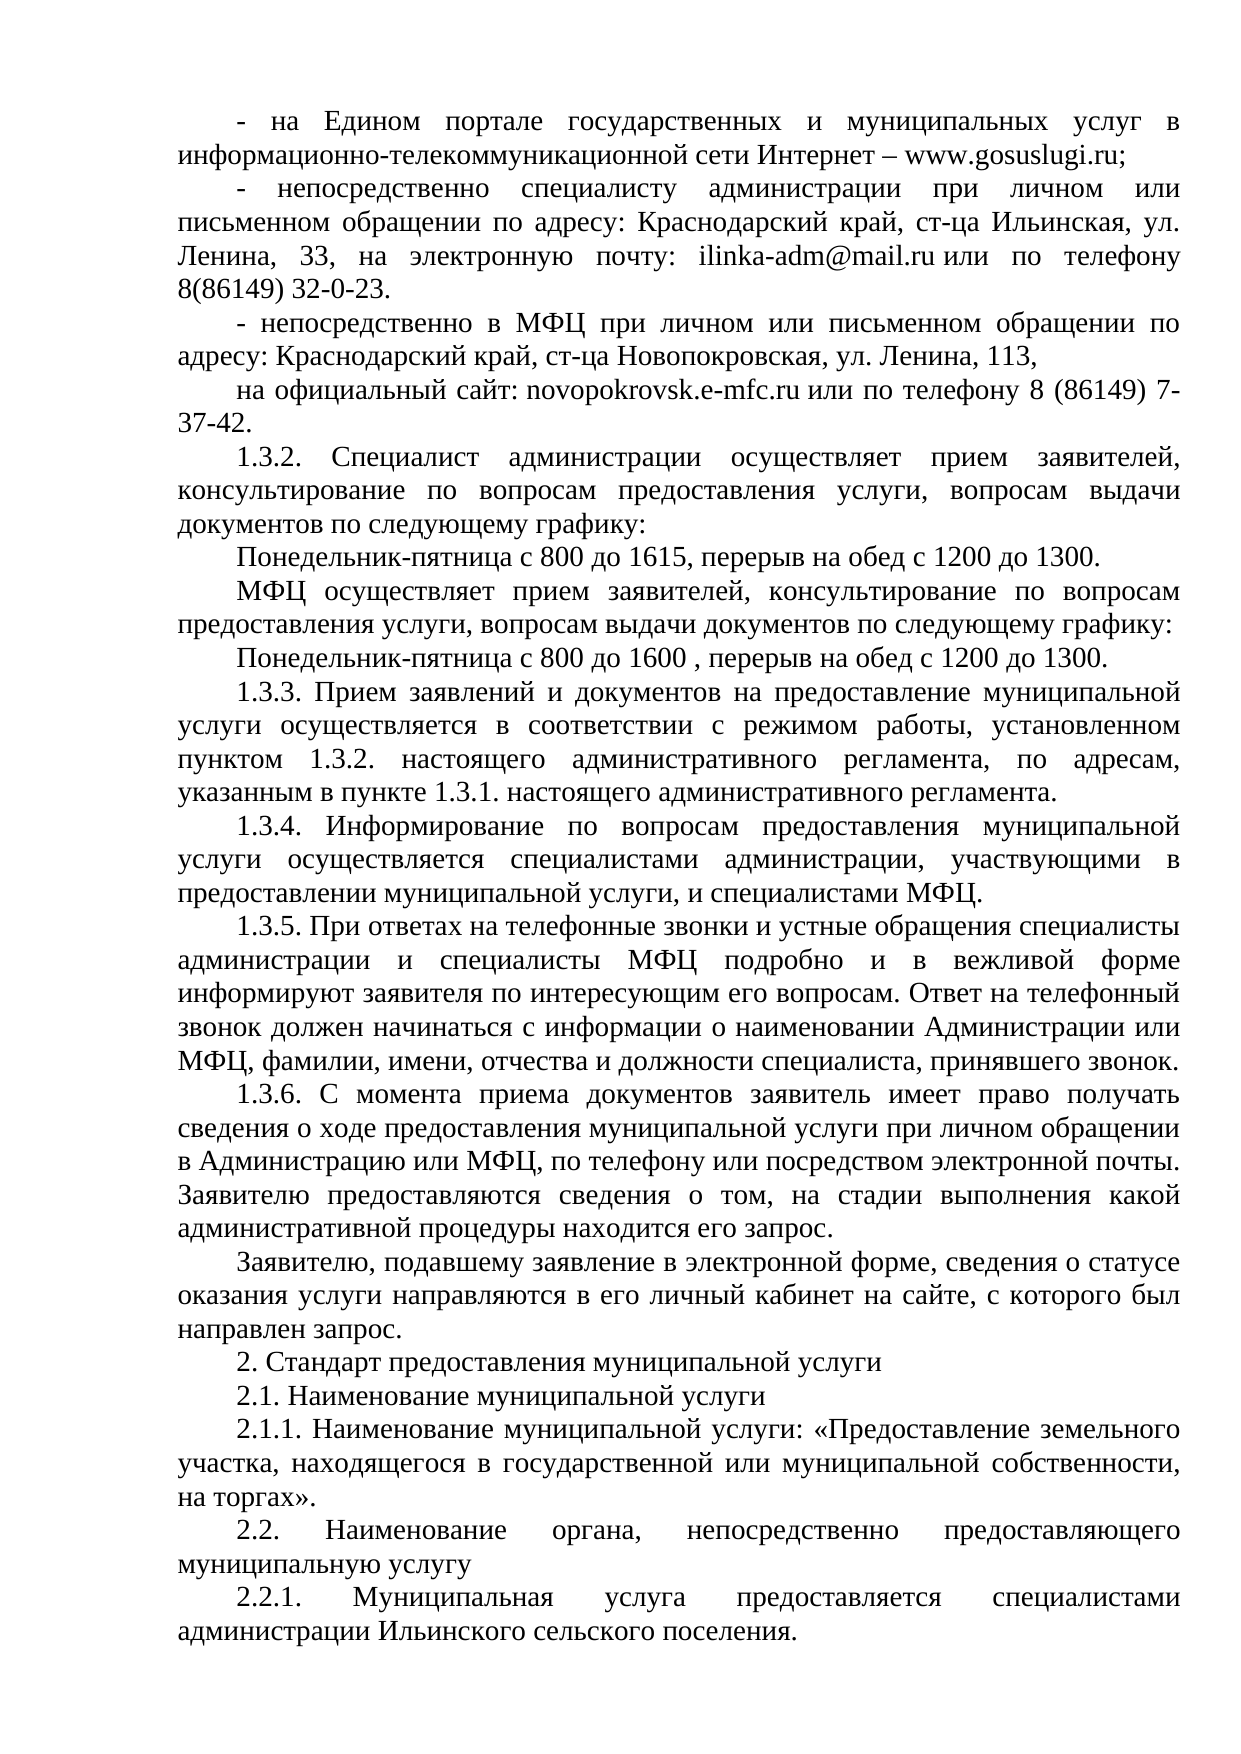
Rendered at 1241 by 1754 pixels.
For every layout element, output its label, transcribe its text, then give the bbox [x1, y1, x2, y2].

text 1.3.4. Информирование по вопросам предоставления муниципальной услуги осуществляется специалистами администрации, участвующими в предоставлении муниципальной услуги, и специалистами МФЦ. [177, 808, 1181, 908]
text на официальный сайт: novopokrovsk.e-mfc.ru или по телефону 8 (86149) 7-37-42. [177, 372, 1181, 439]
text 2.1.1. Наименование муниципальной услуги: «Предоставление земельного участка, находящегося в государственной или муниципальной собственности, на торгах». [177, 1412, 1181, 1512]
text 2.2.1. Муниципальная услуга предоставляется специалистами администрации Ильинского сельского поселения. [177, 1579, 1181, 1646]
text - на Едином портале государственных и муниципальных услуг в информационно-телекоммуникационной сети Интернет – www.gosuslugi.ru; [177, 103, 1181, 171]
text Понедельник-пятница с 800 до 1615, перерыв на обед с 1200 до 1300. [177, 539, 1181, 573]
text 1.3.3. Прием заявлений и документов на предоставление муниципальной услуги осуществляется в соответствии с режимом работы, установленном пунктом 1.3.2. настоящего административного регламента, по адресам, указанным в пункте 1.3.1. настоящего административного регламента. [177, 674, 1181, 808]
text - непосредственно специалисту администрации при личном или письменном обращении по адресу: Краснодарский край, ст-ца Ильинская, ул. Ленина, 33, на электронную почту: ilinkа-adm@mail.ru или по телефону 8(86149) 32-0-23. [177, 171, 1181, 305]
text Понедельник-пятница с 800 до 1600 , перерыв на обед с 1200 до 1300. [177, 640, 1181, 674]
text 2.2. Наименование органа, непосредственно предоставляющего муниципальную услугу [177, 1512, 1181, 1579]
text Заявителю, подавшему заявление в электронной форме, сведения о статусе оказания услуги направляются в его личный кабинет на сайте, с которого был направлен запрос. [177, 1244, 1181, 1344]
text 1.3.5. При ответах на телефонные звонки и устные обращения специалисты администрации и специалисты МФЦ подробно и в вежливой форме информируют заявителя по интересующим его вопросам. Ответ на телефонный звонок должен начинаться с информации о наименовании Администрации или МФЦ, фамилии, имени, отчества и должности специалиста, принявшего звонок. [177, 908, 1181, 1076]
text 1.3.6. С момента приема документов заявитель имеет право получать сведения о ходе предоставления муниципальной услуги при личном обращении в Администрацию или МФЦ, по телефону или посредством электронной почты. Заявителю предоставляются сведения о том, на стадии выполнения какой административной процедуры находится его запрос. [177, 1076, 1181, 1244]
text - непосредственно в МФЦ при личном или письменном обращении по адресу: Краснодарский край, ст-ца Новопокровская, ул. Ленина, 113, [177, 305, 1181, 372]
text 2. Стандарт предоставления муниципальной услуги [177, 1344, 1181, 1378]
text 2.1. Наименование муниципальной услуги [177, 1378, 1181, 1412]
text 1.3.2. Специалист администрации осуществляет прием заявителей, консультирование по вопросам предоставления услуги, вопросам выдачи документов по следующему графику: [177, 439, 1181, 539]
text МФЦ осуществляет прием заявителей, консультирование по вопросам предоставления услуги, вопросам выдачи документов по следующему графику: [177, 573, 1181, 640]
